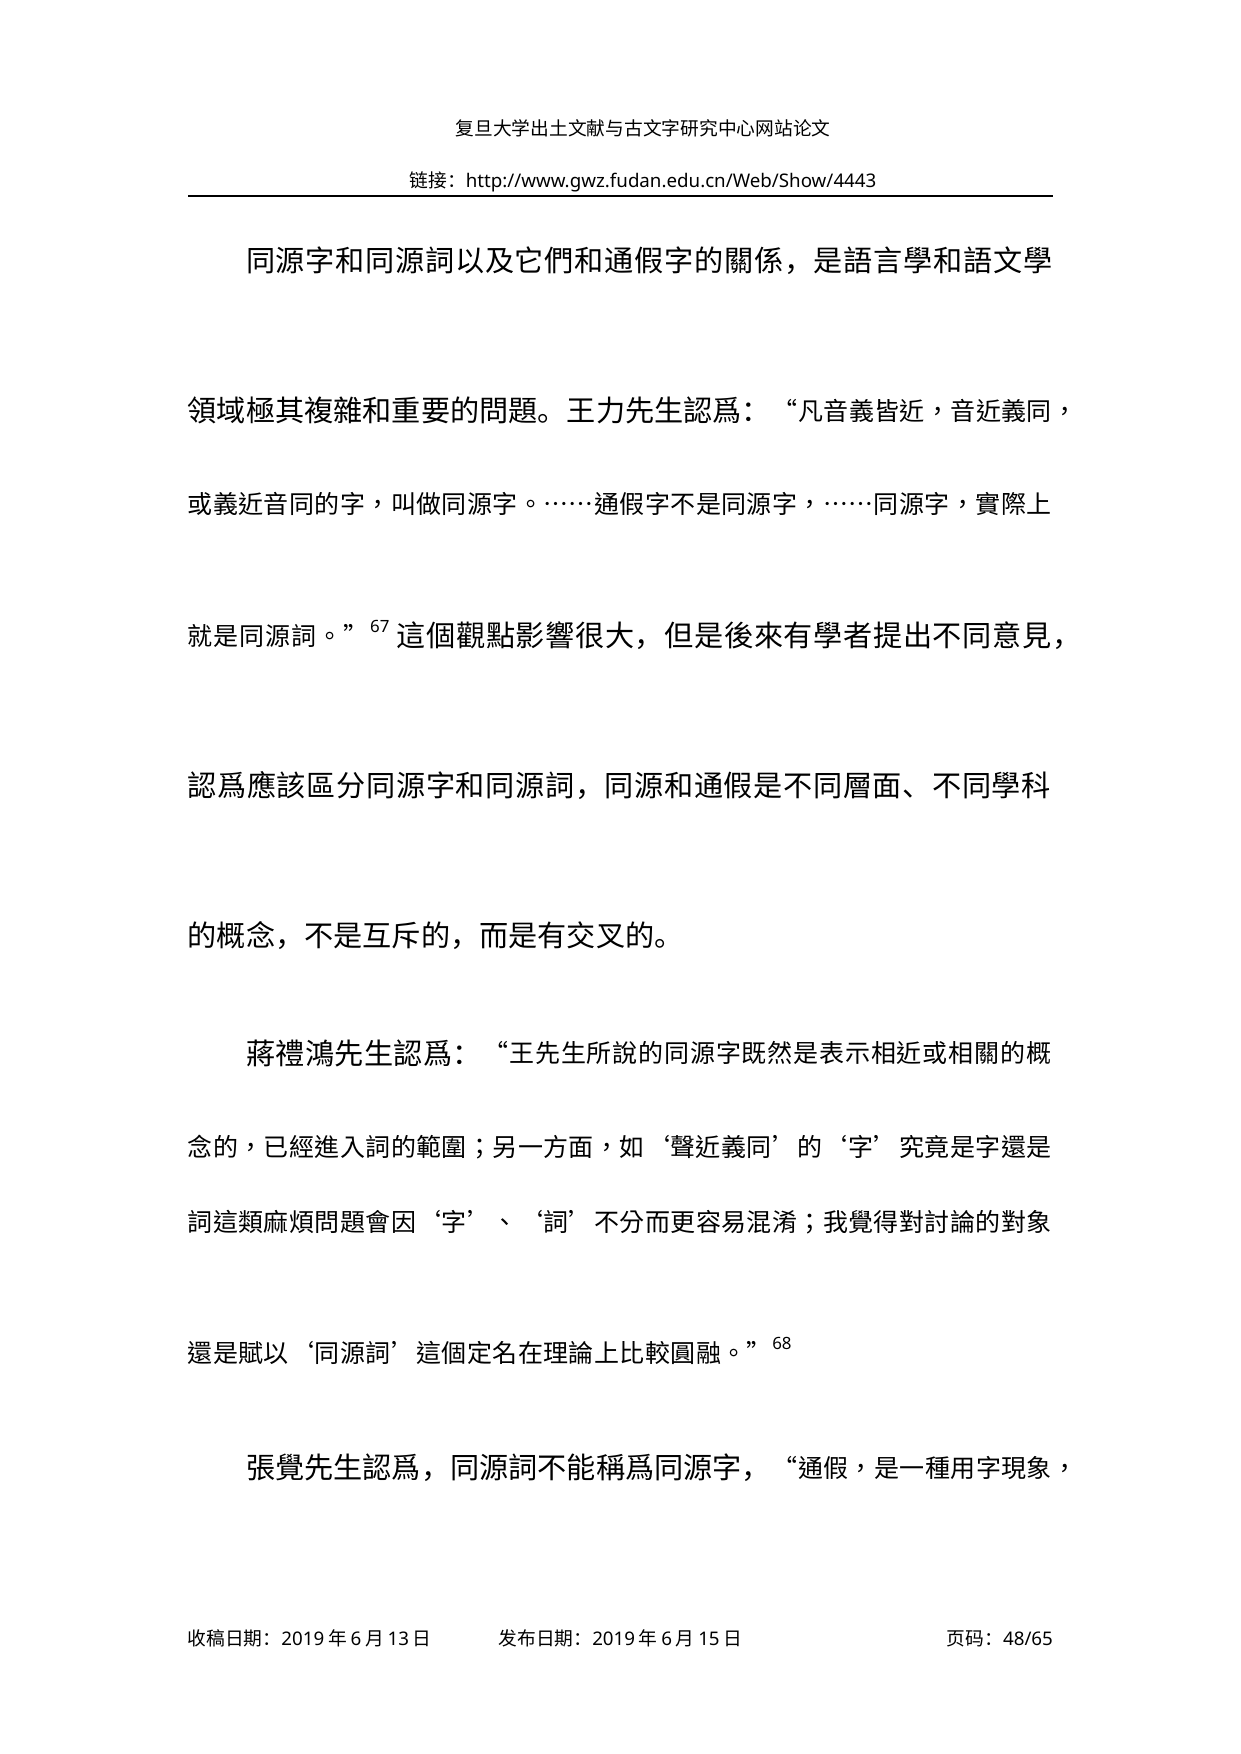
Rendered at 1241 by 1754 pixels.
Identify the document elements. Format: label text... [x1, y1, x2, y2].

text 蔣禮鴻先生認爲：“王先生所說的同源字既然是表示相近或相關的概念的，已經進入詞的範圍；另一方面，如‘聲近義同’的‘字’究竟是字還是詞這類麻煩問題會因‘字’、‘詞’不分而更容易混淆；我覺得對討論的對象還是賦以‘同源詞’這個定名在理論上比較圓融。” [187, 1014, 1053, 1389]
text 同源字和同源詞以及它們和通假字的關係，是語言學和語文學領域極其複雜和重要的問題。王力先生認爲：“凡音義皆近，音近義同，或義近音同的字，叫做同源字。……通假字不是同源字，……同源字，實際上就是同源詞。” 這個觀點影響很大，但是後來有學者提出不同意見，認爲應該區分同源字和同源詞，同源和通假是不同層面、不同學科的概念，不是互斥的，而是有交叉的。 [187, 222, 1053, 972]
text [187, 1429, 1053, 1504]
